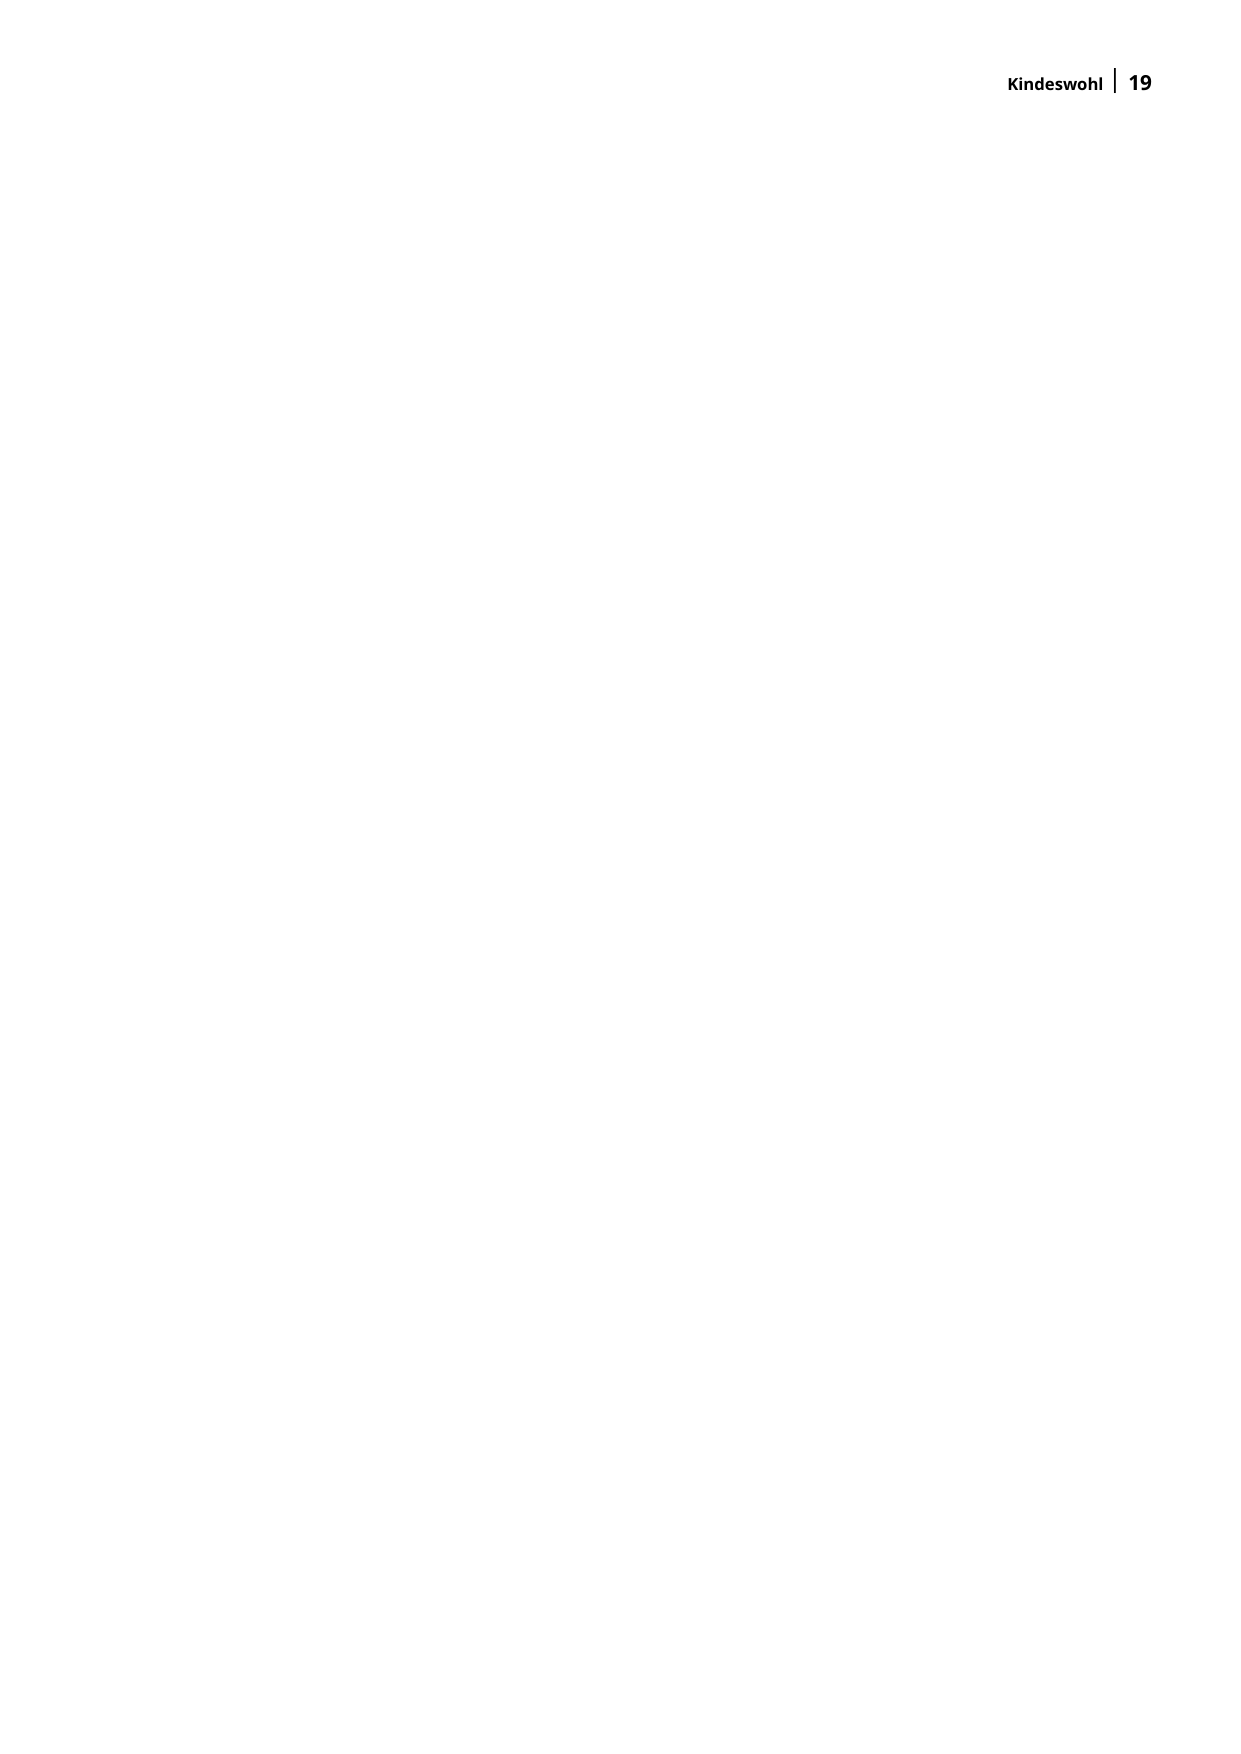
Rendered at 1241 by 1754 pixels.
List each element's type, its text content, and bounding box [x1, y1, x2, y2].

text Kindeswohl | 19 [77, 61, 1152, 97]
